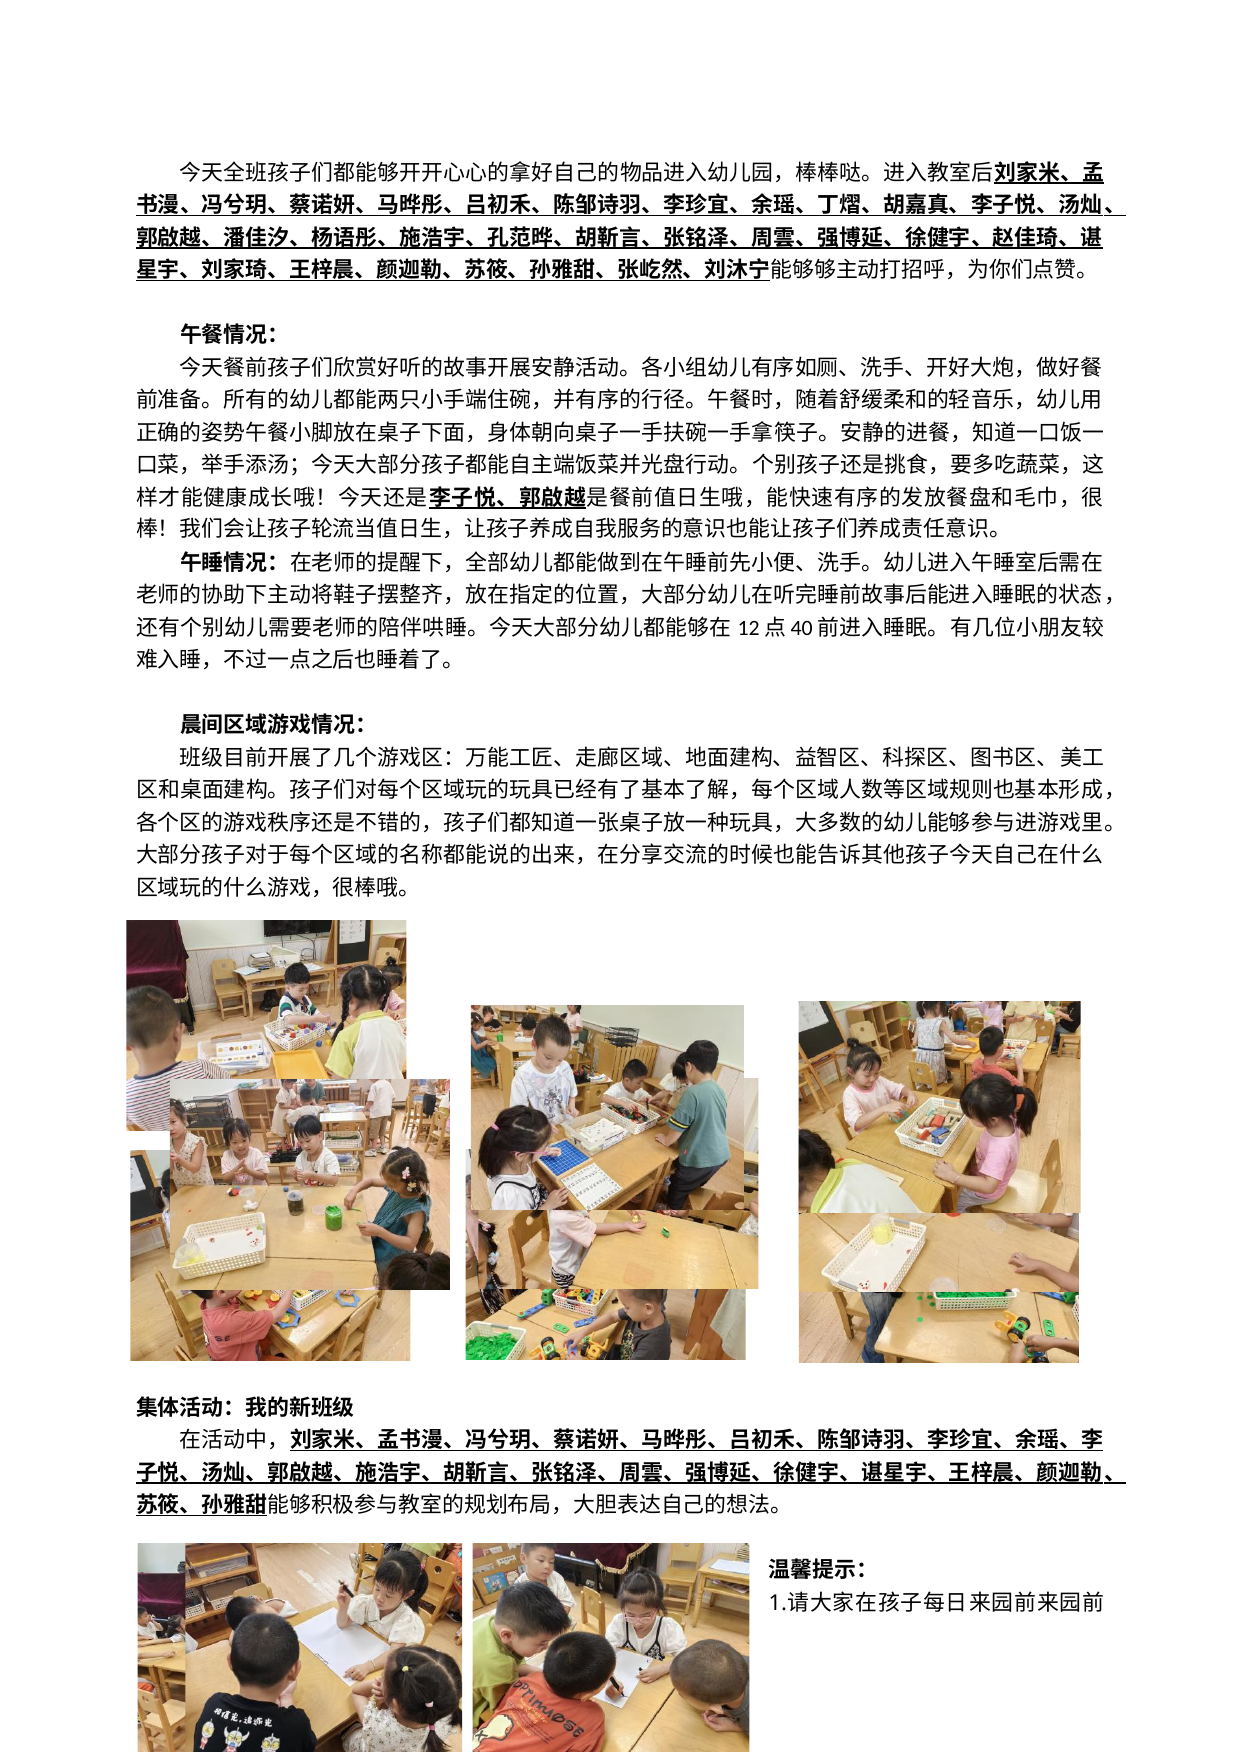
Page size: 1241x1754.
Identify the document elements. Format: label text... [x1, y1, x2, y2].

picture [471, 1543, 750, 1751]
text 集体活动：我的新班级 [136, 1097, 1104, 1422]
text 1.请大家在孩子每日来园前来园前做好健康监测，若出现发热、干咳、乏力、咽痛等不适症状时及时告知，坚决不带病入园。 [750, 1584, 1104, 1617]
text 今天餐前孩子们欣赏好听的故事开展安静活动。各小组幼儿有序如厕、洗手、开好大炮，做好餐前准备。所有的幼儿都能两只小手端住碗，并有序的行径。午餐时，随着舒缓柔和的轻音乐，幼儿用正确的姿势午餐小脚放在桌子下面，身体朝向桌子一手扶碗一手拿筷子。安静的进餐，知道一口饭一口菜，举手添汤；今天大部分孩子都能自主端饭菜并光盘行动。个别孩子还是挑食，要多吃蔬菜，这样才能健康成长哦！今天还是李子悦、郭啟越是餐前值日生哦，能快速有序的发放餐盘和毛巾，很棒！我们会让孩子轮流当值日生，让孩子养成自我服务的意识也能让孩子们养成责任意识。 [136, 349, 1104, 544]
text 在活动中，刘家米、孟书漫、冯兮玥、蔡诺妍、马晔彤、吕初禾、陈邹诗羽、李珍宜、余瑶、李子悦、汤灿、郭啟越、施浩宇、胡靳言、张铭泽、周雲、强博延、徐健宇、谌星宇、王梓晨、颜迦勒、苏筱、孙雅甜能够积极参与教室的规划布局，大胆表达自己的想法。 [136, 1422, 1104, 1519]
text 午睡情况：在老师的提醒下，全部幼儿都能做到在午睡前先小便、洗手。幼儿进入午睡室后需在老师的协助下主动将鞋子摆整齐，放在指定的位置，大部分幼儿在听完睡前故事后能进入睡眠的状态，还有个别幼儿需要老师的陪伴哄睡。今天大部分幼儿都能够在12点40前进入睡眠。有几位小朋友较难入睡，不过一点之后也睡着了。 [136, 544, 1104, 674]
picture [136, 1543, 462, 1751]
picture [465, 1005, 759, 1360]
text 午餐情况： [136, 317, 1104, 349]
picture [798, 1001, 1081, 1363]
picture [126, 920, 450, 1361]
text 晨间区域游戏情况： [136, 707, 1104, 739]
text 今天全班孩子们都能够开开心心的拿好自己的物品进入幼儿园，棒棒哒。进入教室后刘家米、孟书漫、冯兮玥、蔡诺妍、马晔彤、吕初禾、陈邹诗羽、李珍宜、余瑶、丁熠、胡嘉真、李子悦、汤灿、郭啟越、潘佳汐、杨语彤、施浩宇、孔范晔、胡靳言、张铭泽、周雲、强博延、徐健宇、赵佳琦、谌星宇、刘家琦、王梓晨、颜迦勒、苏筱、孙雅甜、张屹然、刘沐宁能够够主动打招呼，为你们点赞。 [136, 154, 1104, 284]
text 班级目前开展了几个游戏区：万能工匠、走廊区域、地面建构、益智区、科探区、图书区、美工区和桌面建构。孩子们对每个区域玩的玩具已经有了基本了解，每个区域人数等区域规则也基本形成，各个区的游戏秩序还是不错的，孩子们都知道一张桌子放一种玩具，大多数的幼儿能够参与进游戏里。大部分孩子对于每个区域的名称都能说的出来，在分享交流的时候也能告诉其他孩子今天自己在什么区域玩的什么游戏，很棒哦。 [136, 739, 1104, 902]
text 温馨提示： [750, 1552, 1104, 1584]
